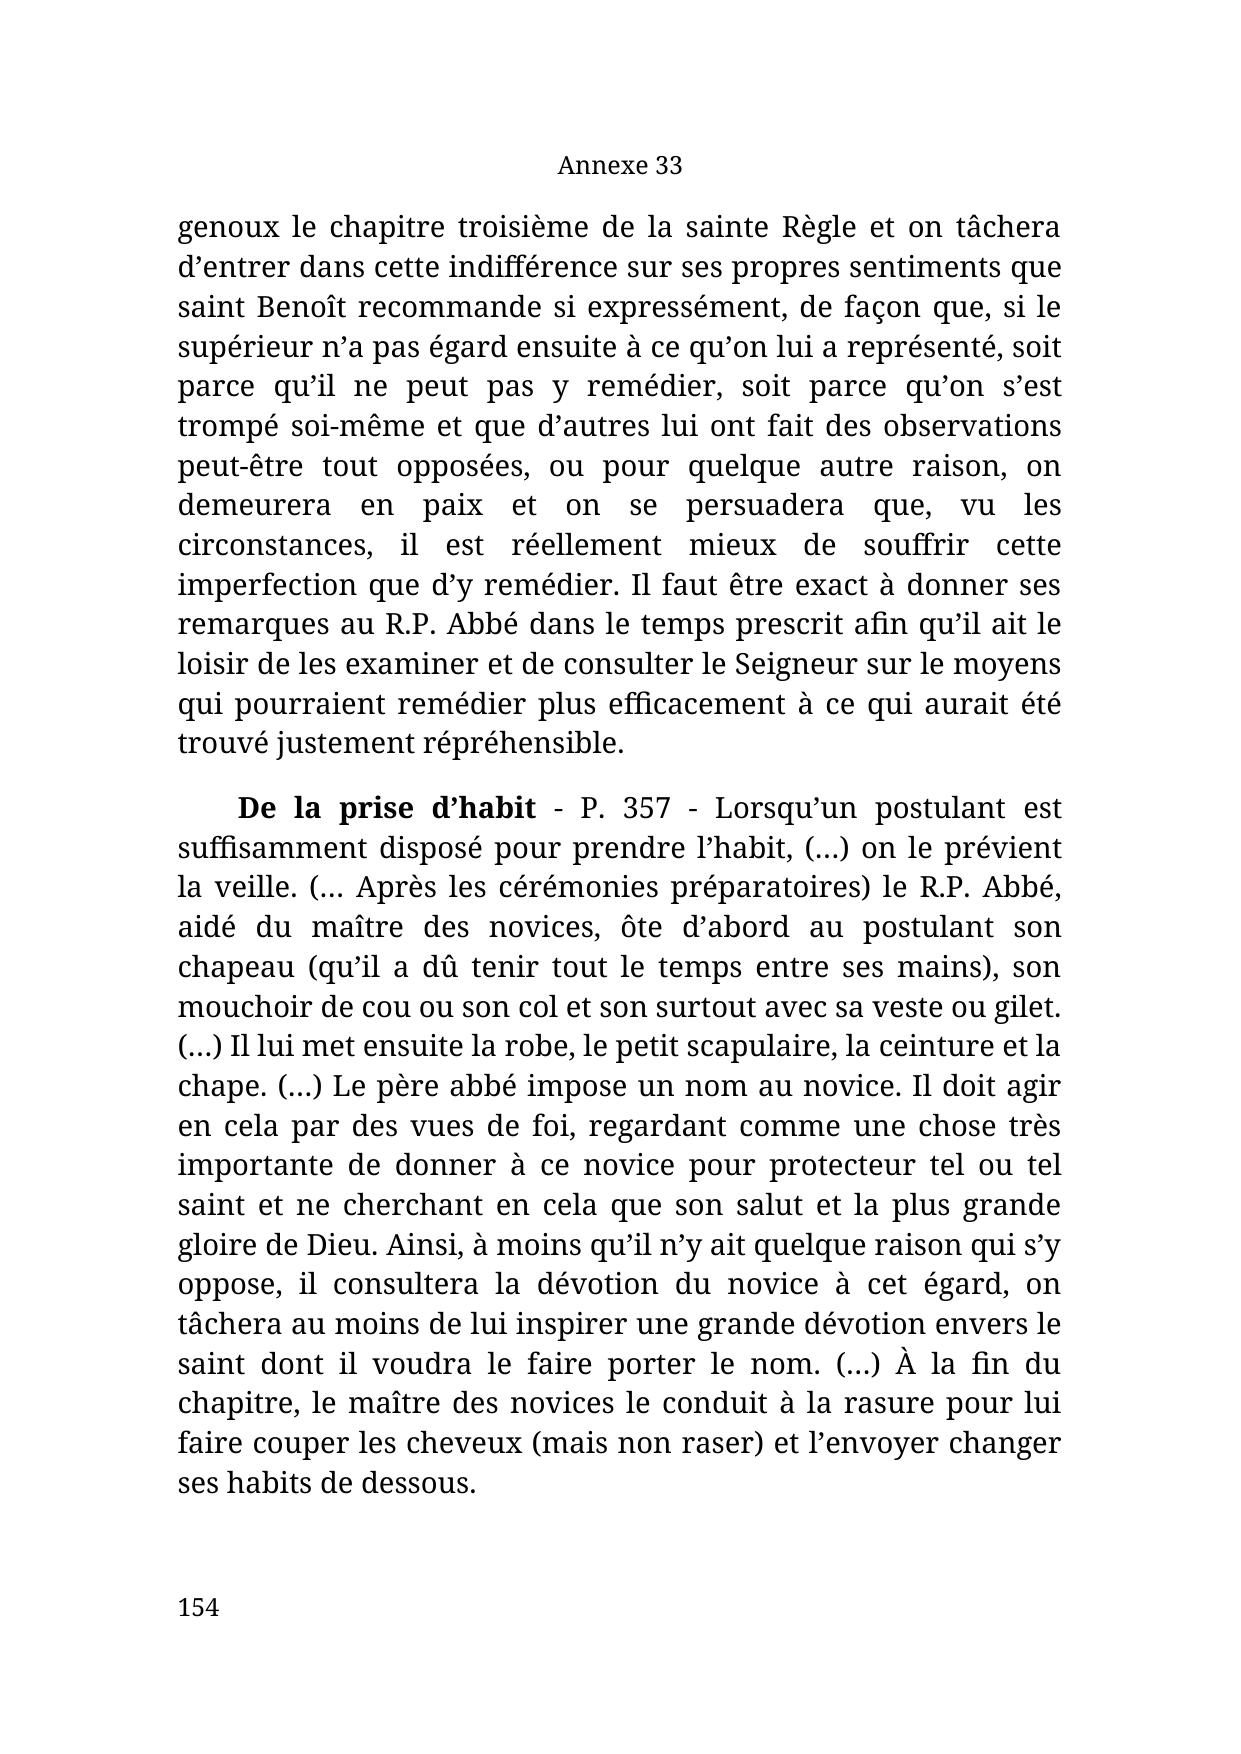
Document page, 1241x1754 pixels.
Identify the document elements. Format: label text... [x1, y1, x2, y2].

text De la prise d’habit - P. 357 - Lorsqu’un postulant est suffisamment disposé pour prendre l’habit, (…) on le prévient la veille. (… Après les cérémonies préparatoires) le R.P. Abbé, aidé du maître des novices, ôte d’abord au postulant son chapeau (qu’il a dû tenir tout le temps entre ses mains), son mouchoir de cou ou son col et son surtout avec sa veste ou gilet. (…) Il lui met ensuite la robe, le petit scapulaire, la ceinture et la chape. (…) Le père abbé impose un nom au novice. Il doit agir en cela par des vues de foi, regardant comme une chose très importante de donner à ce novice pour protecteur tel ou tel saint et ne cherchant en cela que son salut et la plus grande gloire de Dieu. Ainsi, à moins qu’il n’y ait quelque raison qui s’y oppose, il consultera la dévotion du novice à cet égard, on tâchera au moins de lui inspirer une grande dévotion envers le saint dont il voudra le faire porter le nom. (…) À la fin du chapitre, le maître des novices le conduit à la rasure pour lui faire couper les cheveux (mais non raser) et l’envoyer changer ses habits de dessous. [177, 787, 1063, 1502]
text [177, 207, 1063, 762]
